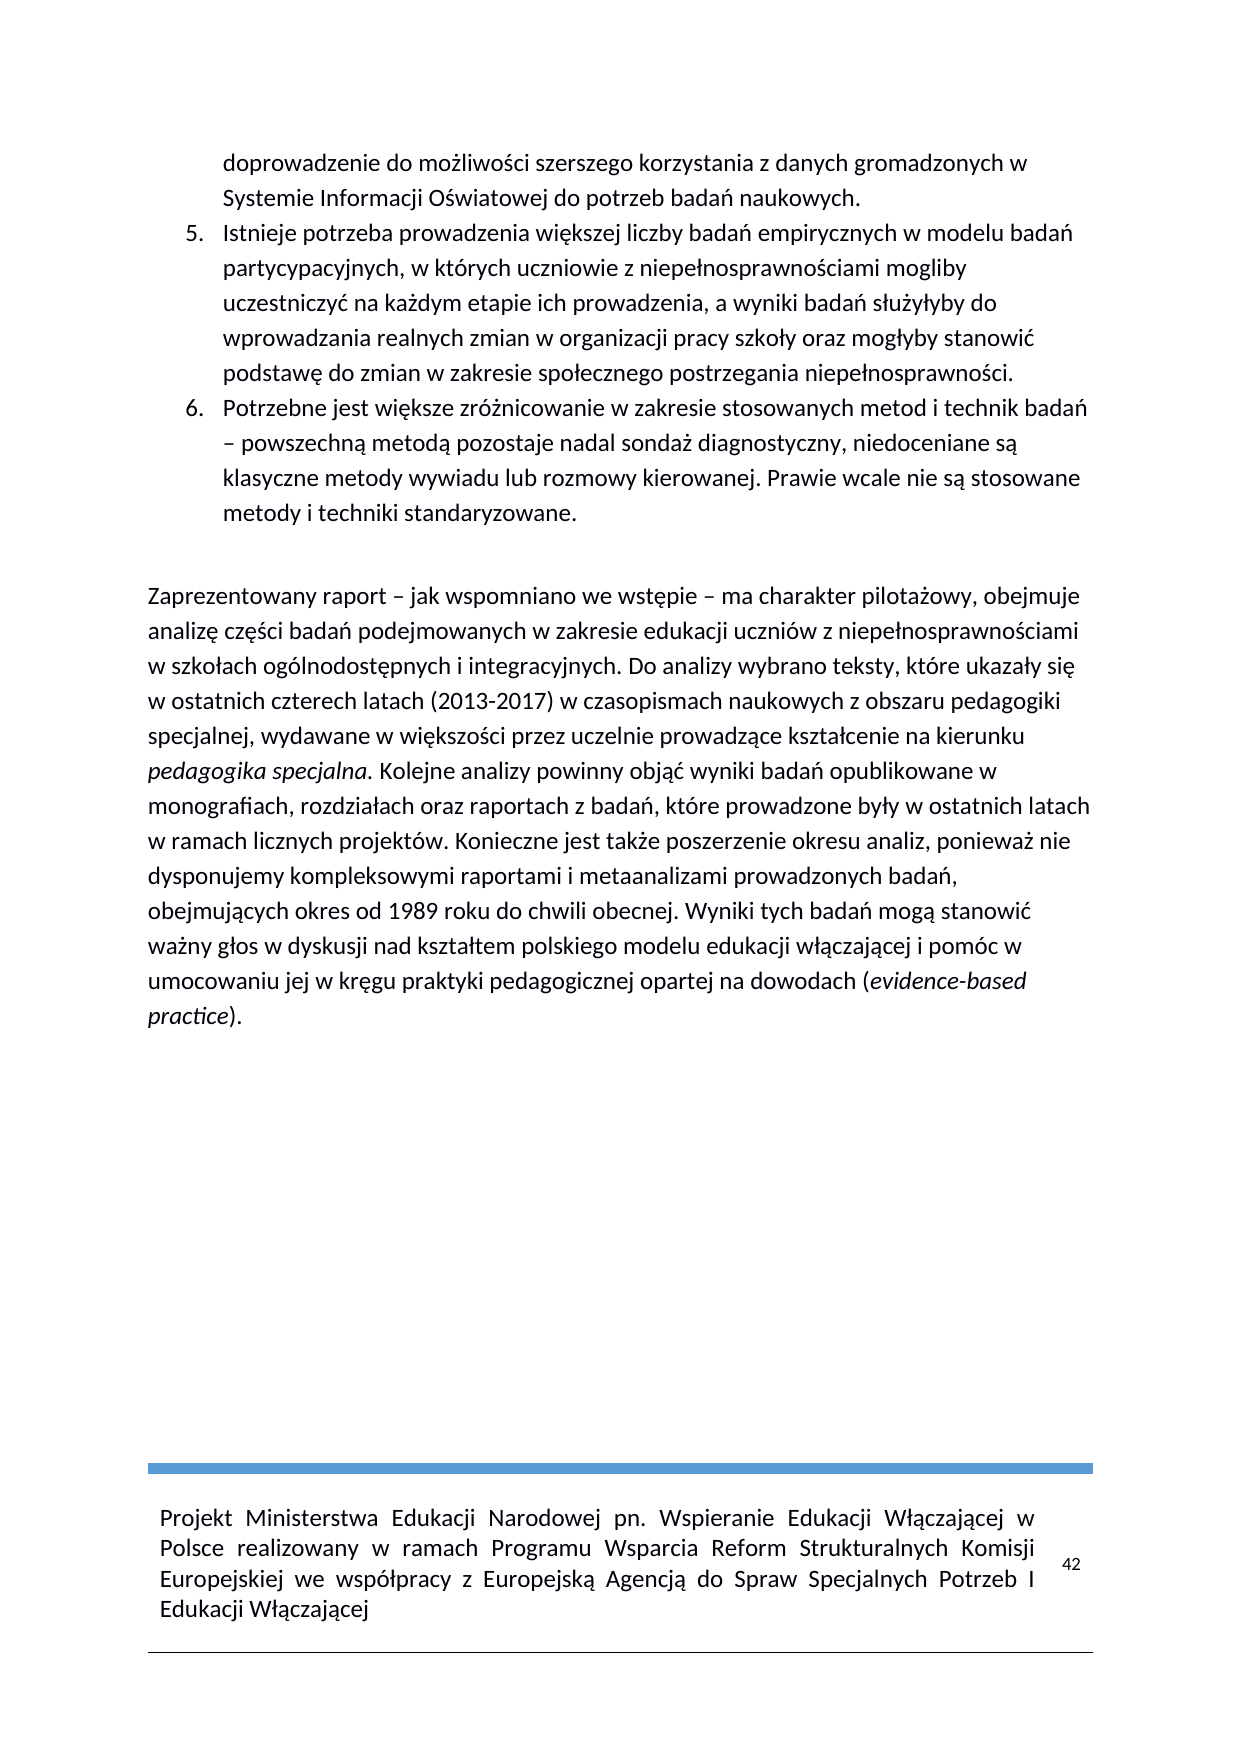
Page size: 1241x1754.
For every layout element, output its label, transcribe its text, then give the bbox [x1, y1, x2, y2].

list Istnieje potrzeba prowadzenia większej liczby badań empirycznych w modelu badań partycypacyjnych, w których uczniowie z niepełnosprawnościami mogliby uczestniczyć na każdym etapie ich prowadzenia, a wyniki badań służyłyby do wprowadzania realnych zmian w organizacji pracy szkoły oraz mogłyby stanowić podstawę do zmian w zakresie społecznego postrzegania niepełnosprawności. [185, 218, 1093, 388]
list Potrzebne jest większe zróżnicowanie w zakresie stosowanych metod i technik badań – powszechną metodą pozostaje nadal sondaż diagnostyczny, niedoceniane są klasyczne metody wywiadu lub rozmowy kierowanej. Prawie wcale nie są stosowane metody i techniki standaryzowane. [185, 393, 1093, 528]
text Zaprezentowany raport – jak wspomniano we wstępie – ma charakter pilotażowy, obejmuje analizę części badań podejmowanych w zakresie edukacji uczniów z niepełnosprawnościami w szkołach ogólnodostępnych i integracyjnych. Do analizy wybrano teksty, które ukazały się w ostatnich czterech latach (2013-2017) w czasopismach naukowych z obszaru pedagogiki specjalnej, wydawane w większości przez uczelnie prowadzące kształcenie na kierunku pedagogika specjalna. Kolejne analizy powinny objąć wyniki badań opublikowane w monografiach, rozdziałach oraz raportach z badań, które prowadzone były w ostatnich latach w ramach licznych projektów. Konieczne jest także poszerzenie okresu analiz, ponieważ nie dysponujemy kompleksowymi raportami i metaanalizami prowadzonych badań, obejmujących okres od 1989 roku do chwili obecnej. Wyniki tych badań mogą stanowić ważny głos w dyskusji nad kształtem polskiego modelu edukacji włączającej i pomóc w umocowaniu jej w kręgu praktyki pedagogicznej opartej na dowodach (evidence-based practice). [148, 580, 1093, 1031]
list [185, 148, 1093, 213]
